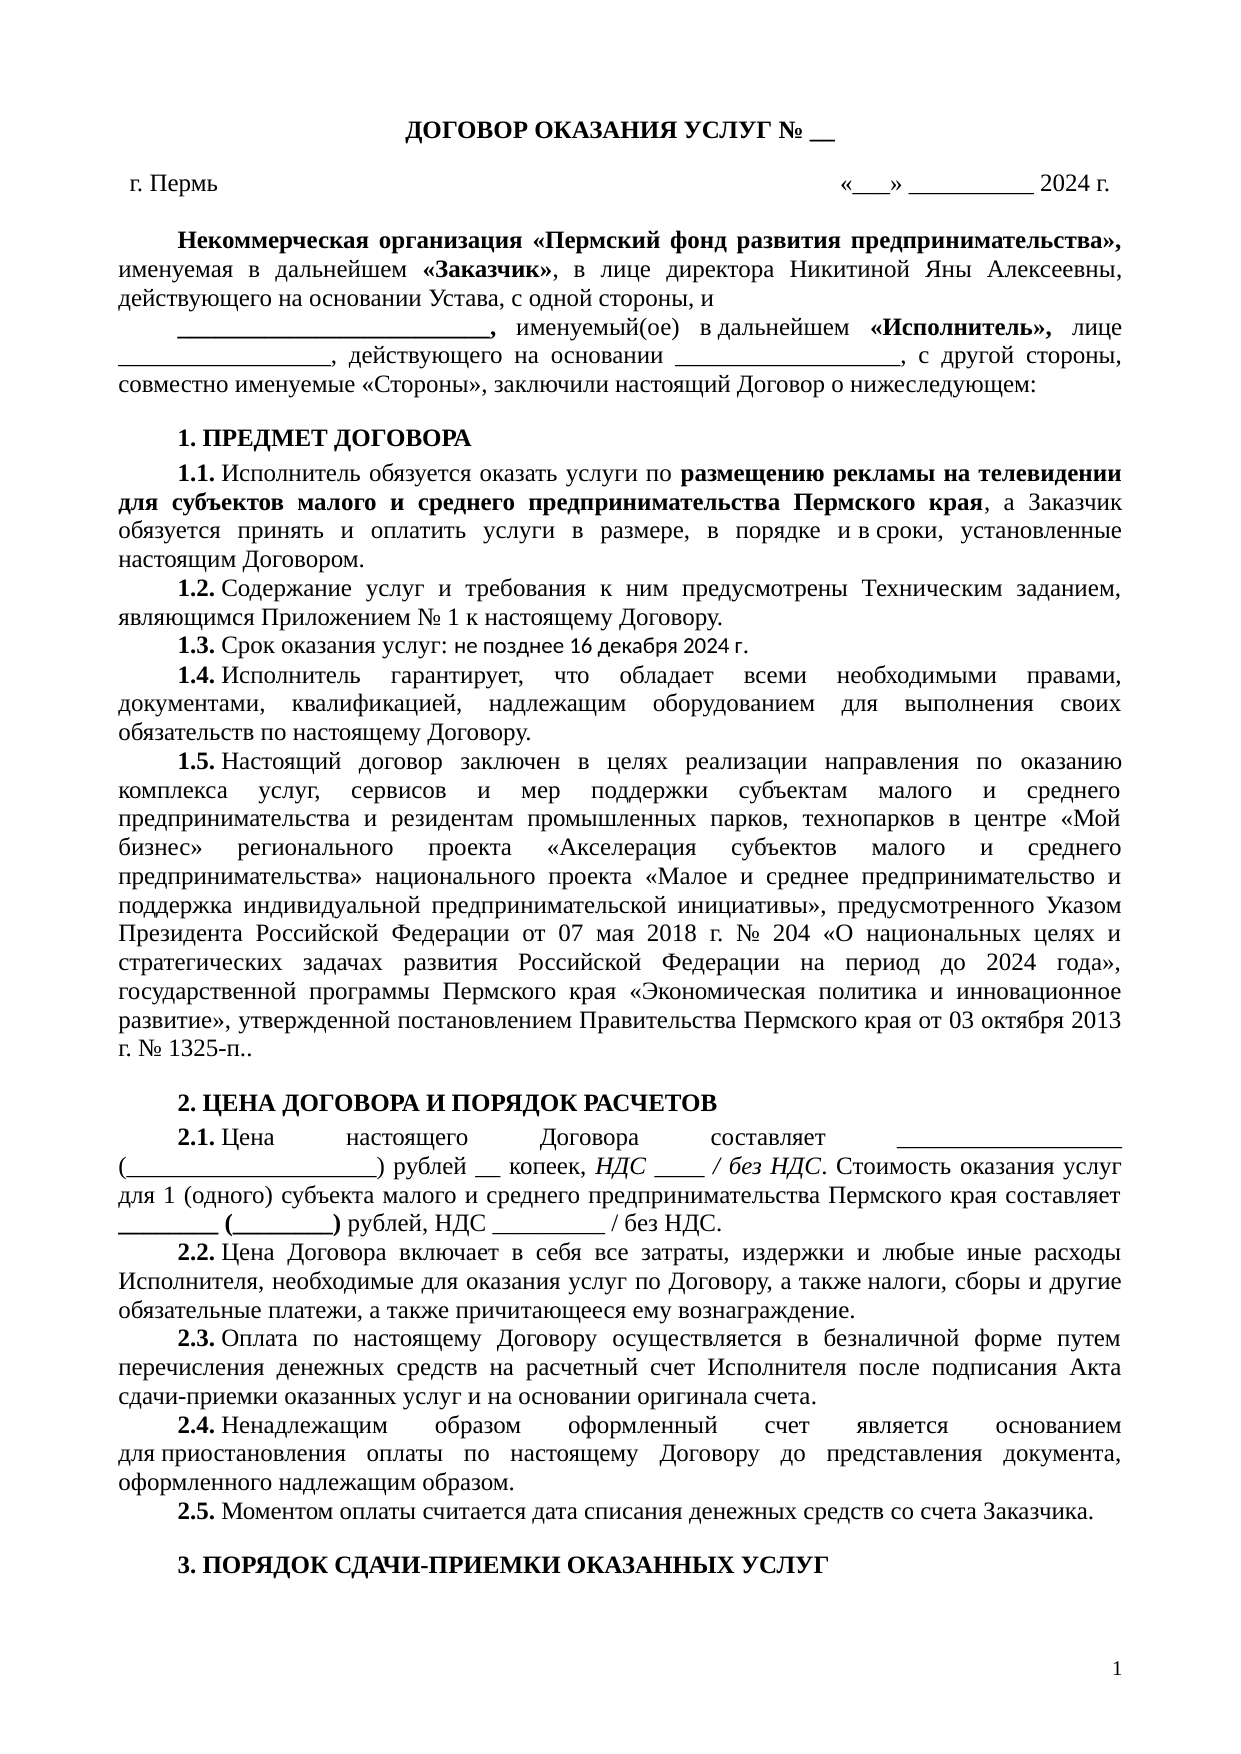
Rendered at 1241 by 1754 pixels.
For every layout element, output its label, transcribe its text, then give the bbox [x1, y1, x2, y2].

text 2.3. Оплата по настоящему Договору осуществляется в безналичной форме путем перечисления денежных средств на расчетный счет Исполнителя после подписания Акта сдачи-приемки оказанных услуг и на основании оригинала счета. [118, 1323, 1122, 1410]
text 1.4. Исполнитель гарантирует, что обладает всеми необходимыми правами, документами, квалификацией, надлежащим оборудованием для выполнения своих обязательств по настоящему Договору. [118, 660, 1122, 746]
text _________________________, именуемый(ое) в дальнейшем «Исполнитель», лице _________________, действующего на основании __________________, с другой стороны, совместно именуемые «Стороны», заключили настоящий Договор о нижеследующем: [118, 312, 1122, 398]
text 1. ПРЕДМЕТ ДОГОВОРА [118, 427, 1122, 452]
text 2.1. Цена настоящего Договора составляет __________________ (____________________) рублей __ копеек, НДС ____ / без НДС. Стоимость оказания услуг для 1 (одного) субъекта малого и среднего предпринимательства Пермского края составляет ________ (________) рублей, НДС _________ / без НДС. [118, 1122, 1122, 1237]
table_header «___» __________ 2024 г. [517, 168, 1121, 197]
text 2. ЦЕНА ДОГОВОРА И ПОРЯДОК РАСЧЕТОВ [118, 1091, 1122, 1116]
text 2.2. Цена Договора включает в себя все затраты, издержки и любые иные расходы Исполнителя, необходимые для оказания услуг по Договору, а также налоги, сборы и другие обязательные платежи, а также причитающееся ему вознаграждение. [118, 1237, 1122, 1323]
text 1.3. Срок оказания услуг: . [118, 631, 1122, 660]
text Некоммерческая организация «Пермский фонд развития предпринимательства», именуемая в дальнейшем «Заказчик», в лице , действующего на основании , с одной стороны, и [118, 226, 1122, 312]
text ДОГОВОР ОКАЗАНИЯ УСЛУГ № __ [118, 118, 1122, 143]
text 1.5. Настоящий договор заключен в целях реализации направления по . [118, 746, 1122, 1062]
text 1.2. Содержание услуг и требования к ним предусмотрены Техническим заданием, являющимся Приложением № 1 к настоящему Договору. [118, 573, 1122, 631]
text 1.1. Исполнитель обязуется оказать услуги по , а Заказчик обязуется принять и оплатить услуги в размере, в порядке и в сроки, установленные настоящим Договором. [118, 458, 1122, 573]
text 3. ПОРЯДОК СДАЧИ-ПРИЕМКИ ОКАЗАННЫХ УСЛУГ [118, 1553, 1122, 1578]
table_header г. Пермь [118, 168, 517, 197]
text 2.5. Моментом оплаты считается дата списания денежных средств со счета Заказчика. [118, 1496, 1122, 1525]
text 2.4. Ненадлежащим образом оформленный счет является основанием для приостановления оплаты по настоящему Договору до представления документа, оформленного надлежащим образом. [118, 1410, 1122, 1496]
